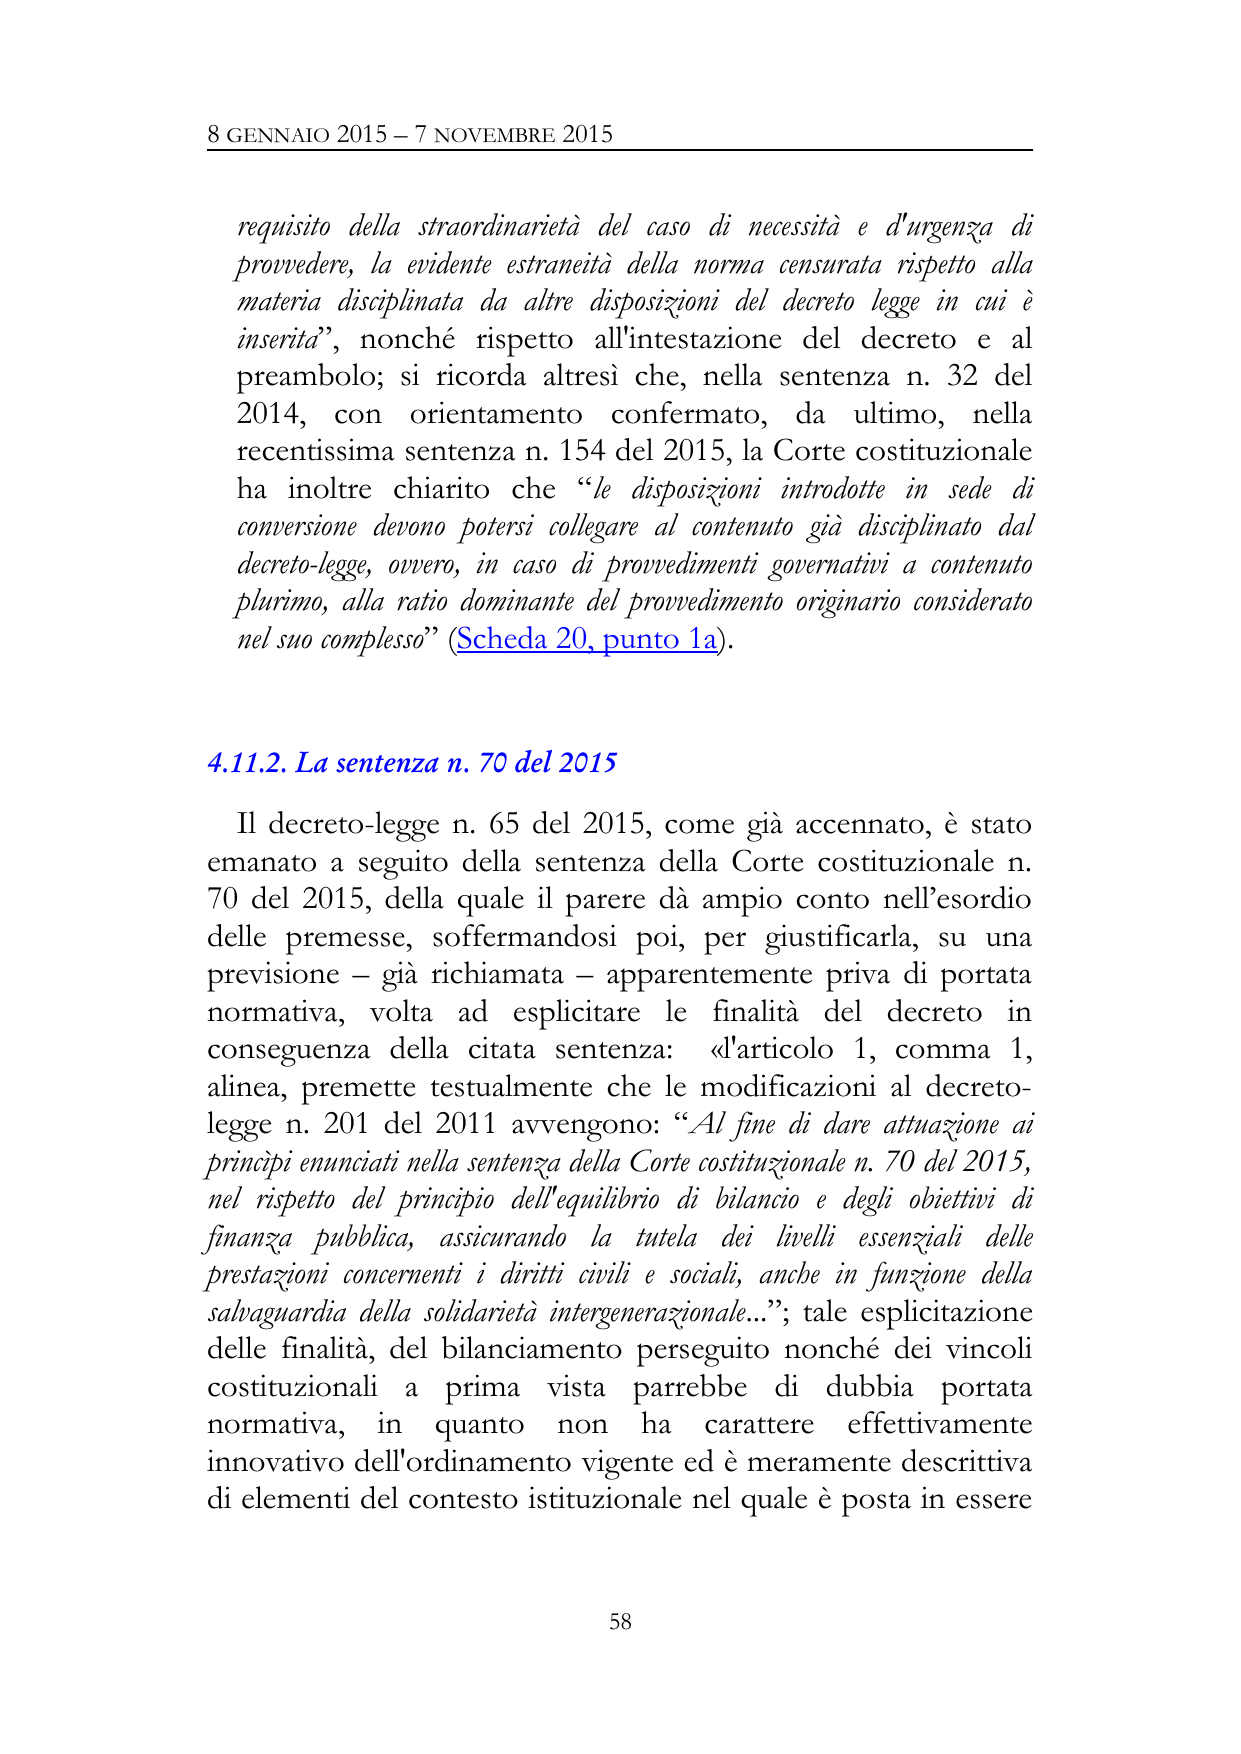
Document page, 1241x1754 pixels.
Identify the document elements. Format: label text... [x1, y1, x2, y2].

subtitle 4.11.2. La sentenza n. 70 del 2015 [207, 744, 1033, 780]
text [236, 207, 1033, 657]
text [207, 805, 1033, 1517]
